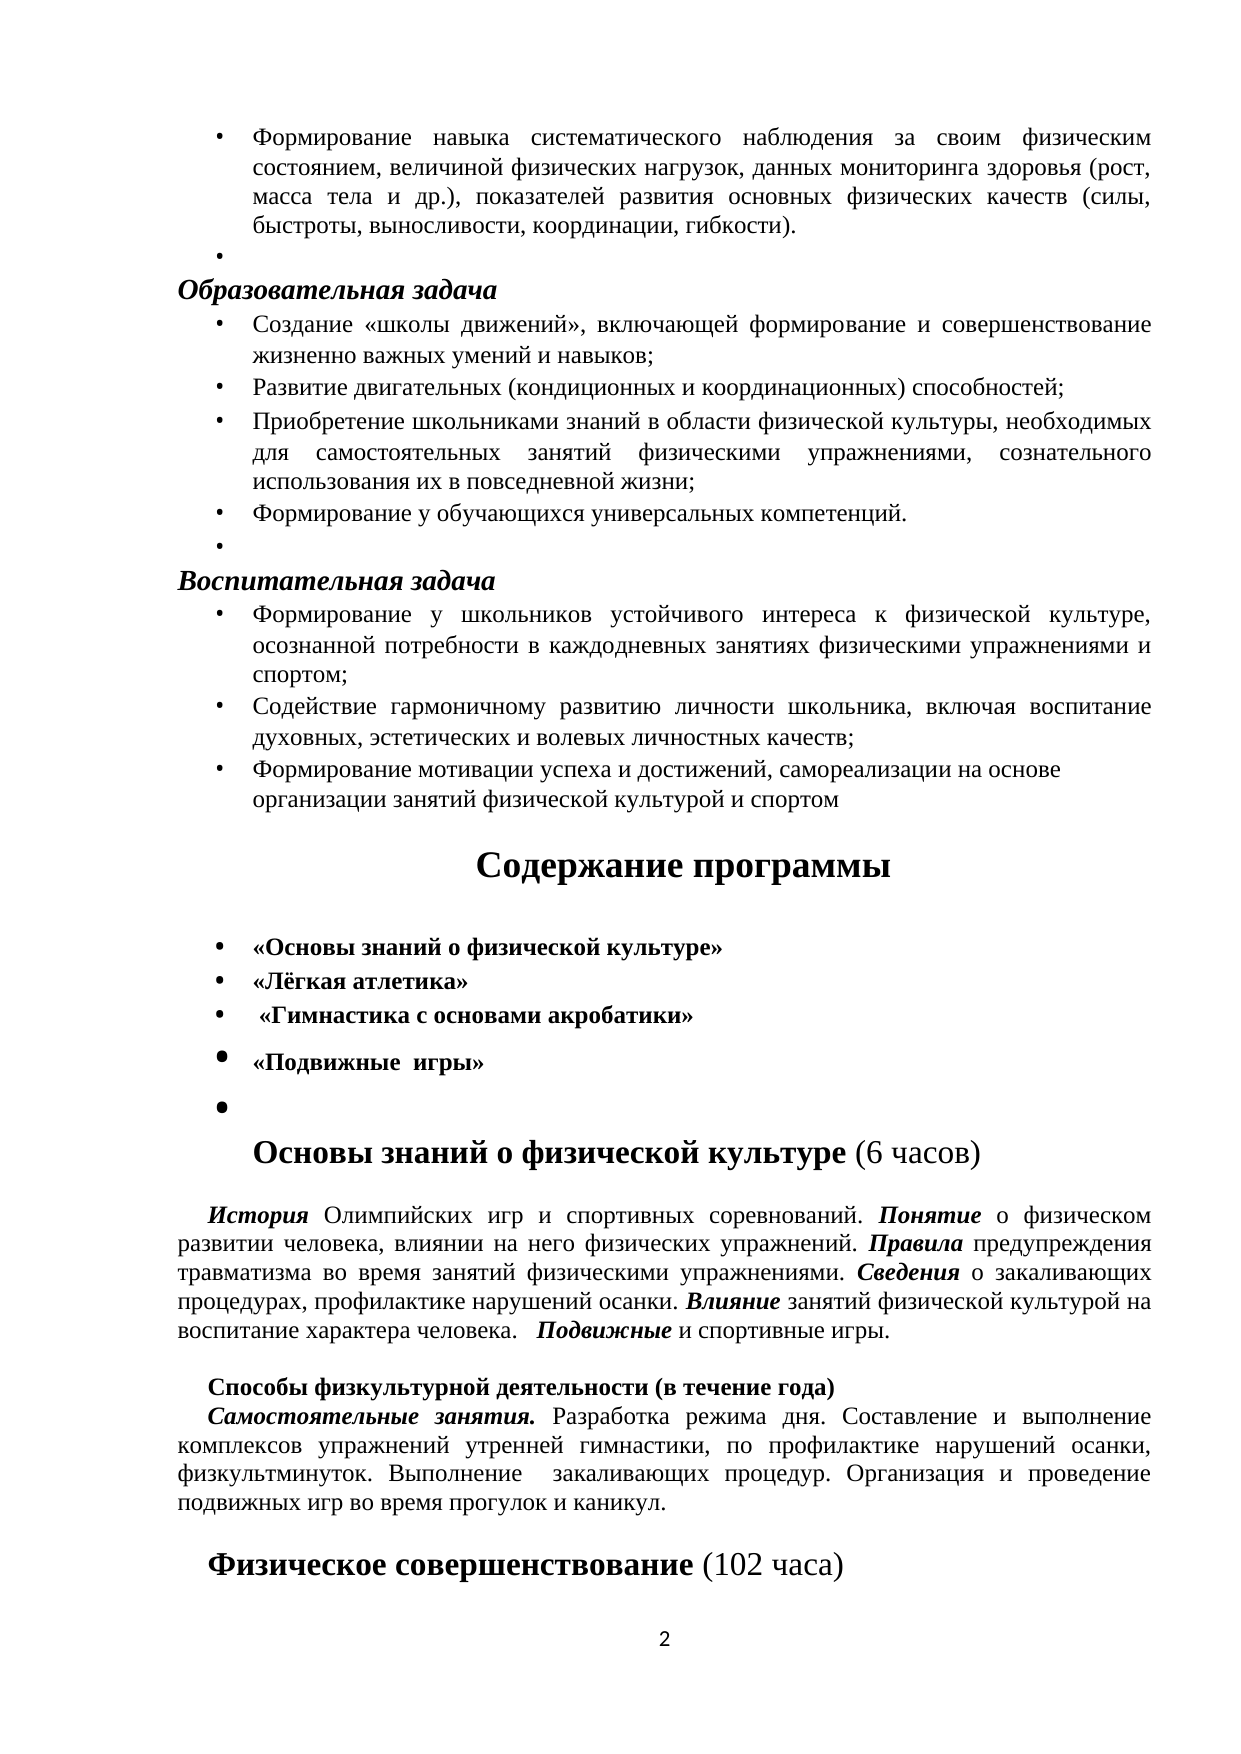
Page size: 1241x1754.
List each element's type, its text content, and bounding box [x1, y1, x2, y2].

text Основы знаний о физической культуре (6 часов) [252, 1133, 1152, 1171]
text Способы физкультурной деятельности (в течение года) [177, 1372, 1152, 1401]
text Физическое совершенствование (102 часа) [177, 1545, 1152, 1583]
list «Лёгкая атлетика» [215, 962, 1152, 996]
list Создание «школы движений», включающей формирование и совершенствование жизненно важных умений и навыков; [215, 306, 1152, 369]
text Содержание программы [177, 842, 1152, 885]
list Формирование навыка систематического наблюдения за своим физическим состоянием, величиной физических нагрузок, данных мониторинга здоровья (рост, масса тела и др.), показателей развития основных физических качеств (силы, быстроты, выносливости, координации, гибкости). [215, 118, 1152, 238]
list Формирование у обучающихся универсальных компетенций. [215, 494, 1152, 528]
text Самостоятельные занятия. Разработка режима дня. Составление и выполнение комплексов упражнений утренней гимнастики, по профилактике нарушений осанки, физкультминуток. Выполнение закаливающих процедур. Организация и проведение подвижных игр во время прогулок и каникул. [177, 1401, 1152, 1516]
list Формирование у школьников устойчивого интереса к физической культуре, осознанной потребности в каждодневных занятиях физическими упражнениями и спортом; [215, 596, 1152, 688]
list «Основы знаний о физической культуре» [215, 928, 1152, 962]
list Содействие гармоничному развитию личности школьника, включая воспитание духовных, эстетических и волевых личностных качеств; [215, 688, 1152, 751]
list Приобретение школьниками знаний в области физической культуры, необходимых для самостоятельных занятий физическими упражнениями, сознательного использования их в повседневной жизни; [215, 403, 1152, 494]
list «Гимнастика с основами акробатики» [215, 996, 1152, 1031]
text Воспитательная задача [177, 563, 1152, 596]
list «Подвижные игры» [215, 1031, 1152, 1082]
list Развитие двигательных (кондиционных и координационных) способностей; [215, 369, 1152, 403]
text Образовательная задача [177, 272, 1152, 306]
text История Олимпийских игр и спортивных соревнований. Понятие о физическом развитии человека, влиянии на него физических упражнений. Правила предупреждения травматизма во время занятий физическими упражнениями. Сведения о закаливающих процедурах, профилактике нарушений осанки. Влияние занятий физической культурой на воспитание характера человека. Подвижные и спортивные игры. [177, 1200, 1152, 1343]
list Формирование мотивации успеха и достижений, самореализации на основе организации занятий физической культурой и спортом [215, 751, 1152, 813]
